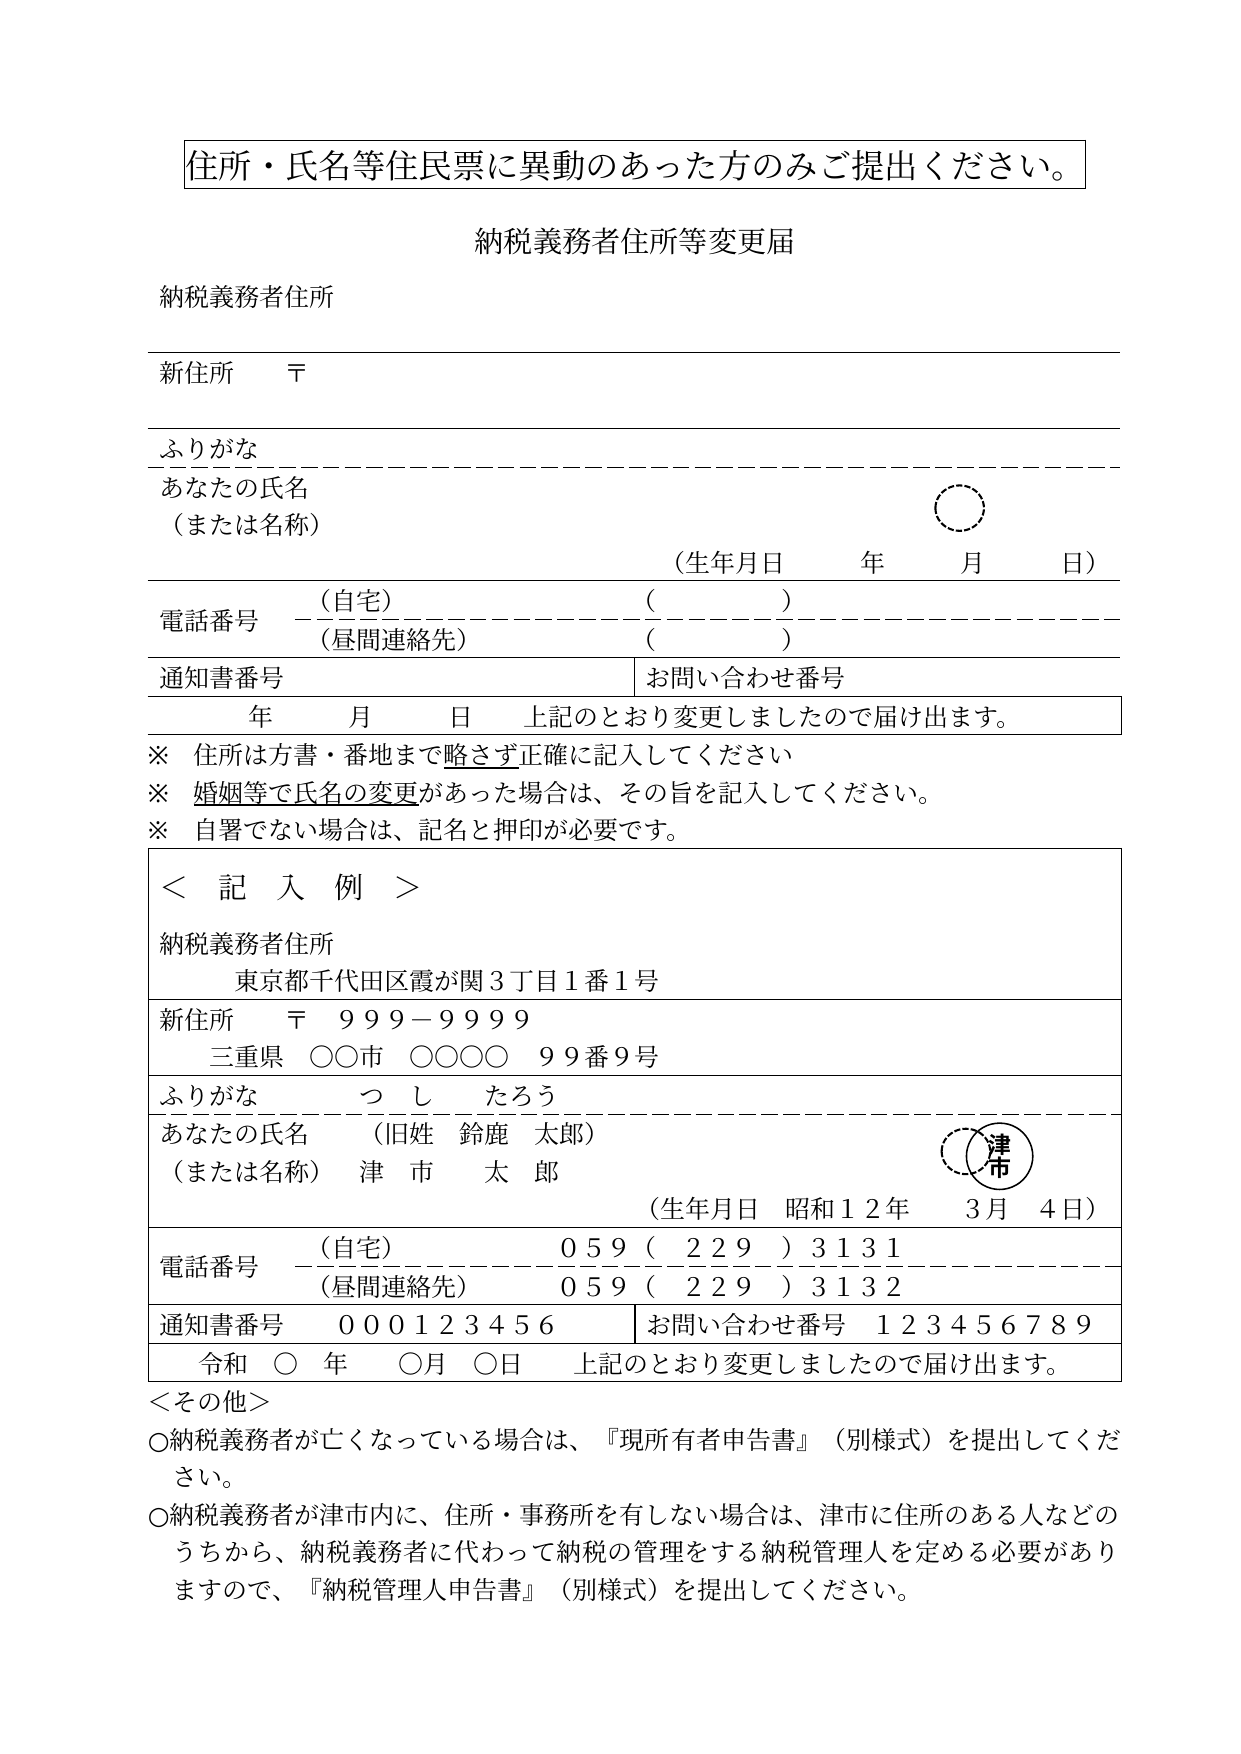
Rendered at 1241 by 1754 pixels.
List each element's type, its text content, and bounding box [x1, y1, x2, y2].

table_cell お問い合わせ番号 [635, 657, 1121, 696]
table_cell 通知書番号 [148, 658, 634, 696]
text ○納税義務者が津市内に、住所・事務所を有しない場合は、津市に住所のある人などのうちから、納税義務者に代わって納税の管理をする納税管理人を定める必要がありますので、『納税管理人申告書』（別様式）を提出してください。 [148, 1495, 1122, 1607]
text 納税義務者住所等変更届 [148, 202, 1122, 277]
table_cell 年 月 日 上記のとおり変更しましたので届け出ます。 [148, 697, 1121, 734]
table_cell ふりがな [148, 428, 1121, 467]
table_cell 新住所 〒 ９９９－９９９９ 三重県 〇〇市 〇〇〇〇 ９９番９号 [149, 1000, 1121, 1075]
table_header 納税義務者住所 [148, 277, 1121, 352]
table_header ＜ 記 入 例 ＞ 納税義務者住所 東京都千代田区霞が関３丁目１番１号 [149, 849, 1121, 999]
table_cell 令和 〇 年 〇月 〇日 上記のとおり変更しましたので届け出ます。 [149, 1344, 1121, 1381]
text 住所・氏名等住民票に異動のあった方のみご提出ください。 [148, 127, 1122, 202]
table_cell （自宅） ０５９（ ２２９ ）３１３１ [295, 1228, 1121, 1266]
table_cell ふりがな つ し たろう [149, 1076, 1121, 1113]
text ※ 自署でない場合は、記名と押印が必要です。 [148, 810, 1122, 848]
text ※ 住所は方書・番地まで略さず正確に記入してください [148, 735, 1122, 773]
table_cell （昼間連絡先） ０５９（ ２２９ ）３１３２ [295, 1266, 1121, 1304]
table_cell （自宅） （ ） [295, 580, 1121, 619]
table_cell 電話番号 [148, 581, 295, 657]
text ○納税義務者が亡くなっている場合は、『現所有者申告書』（別様式）を提出してください。 [148, 1420, 1122, 1495]
table_cell （昼間連絡先） （ ） [295, 619, 1121, 657]
table_cell あなたの氏名 （または名称） （生年月日 年 月 日） [148, 467, 1121, 580]
text ＜その他＞ [148, 1382, 1122, 1420]
table_cell 電話番号 [149, 1228, 295, 1304]
table_cell あなたの氏名 （旧姓 鈴鹿 太郎） （または名称） 津 市 太 郎 （生年月日 昭和１２年 ３月 ４日） [149, 1114, 1121, 1227]
table_cell 通知書番号 ０００１２３４５６ [149, 1305, 634, 1343]
text ※ 婚姻等で氏名の変更があった場合は、その旨を記入してください。 [148, 773, 1122, 810]
table_cell 新住所 〒 [148, 352, 1121, 428]
table_cell お問い合わせ番号 １２３４５６７８９ [636, 1305, 1121, 1343]
